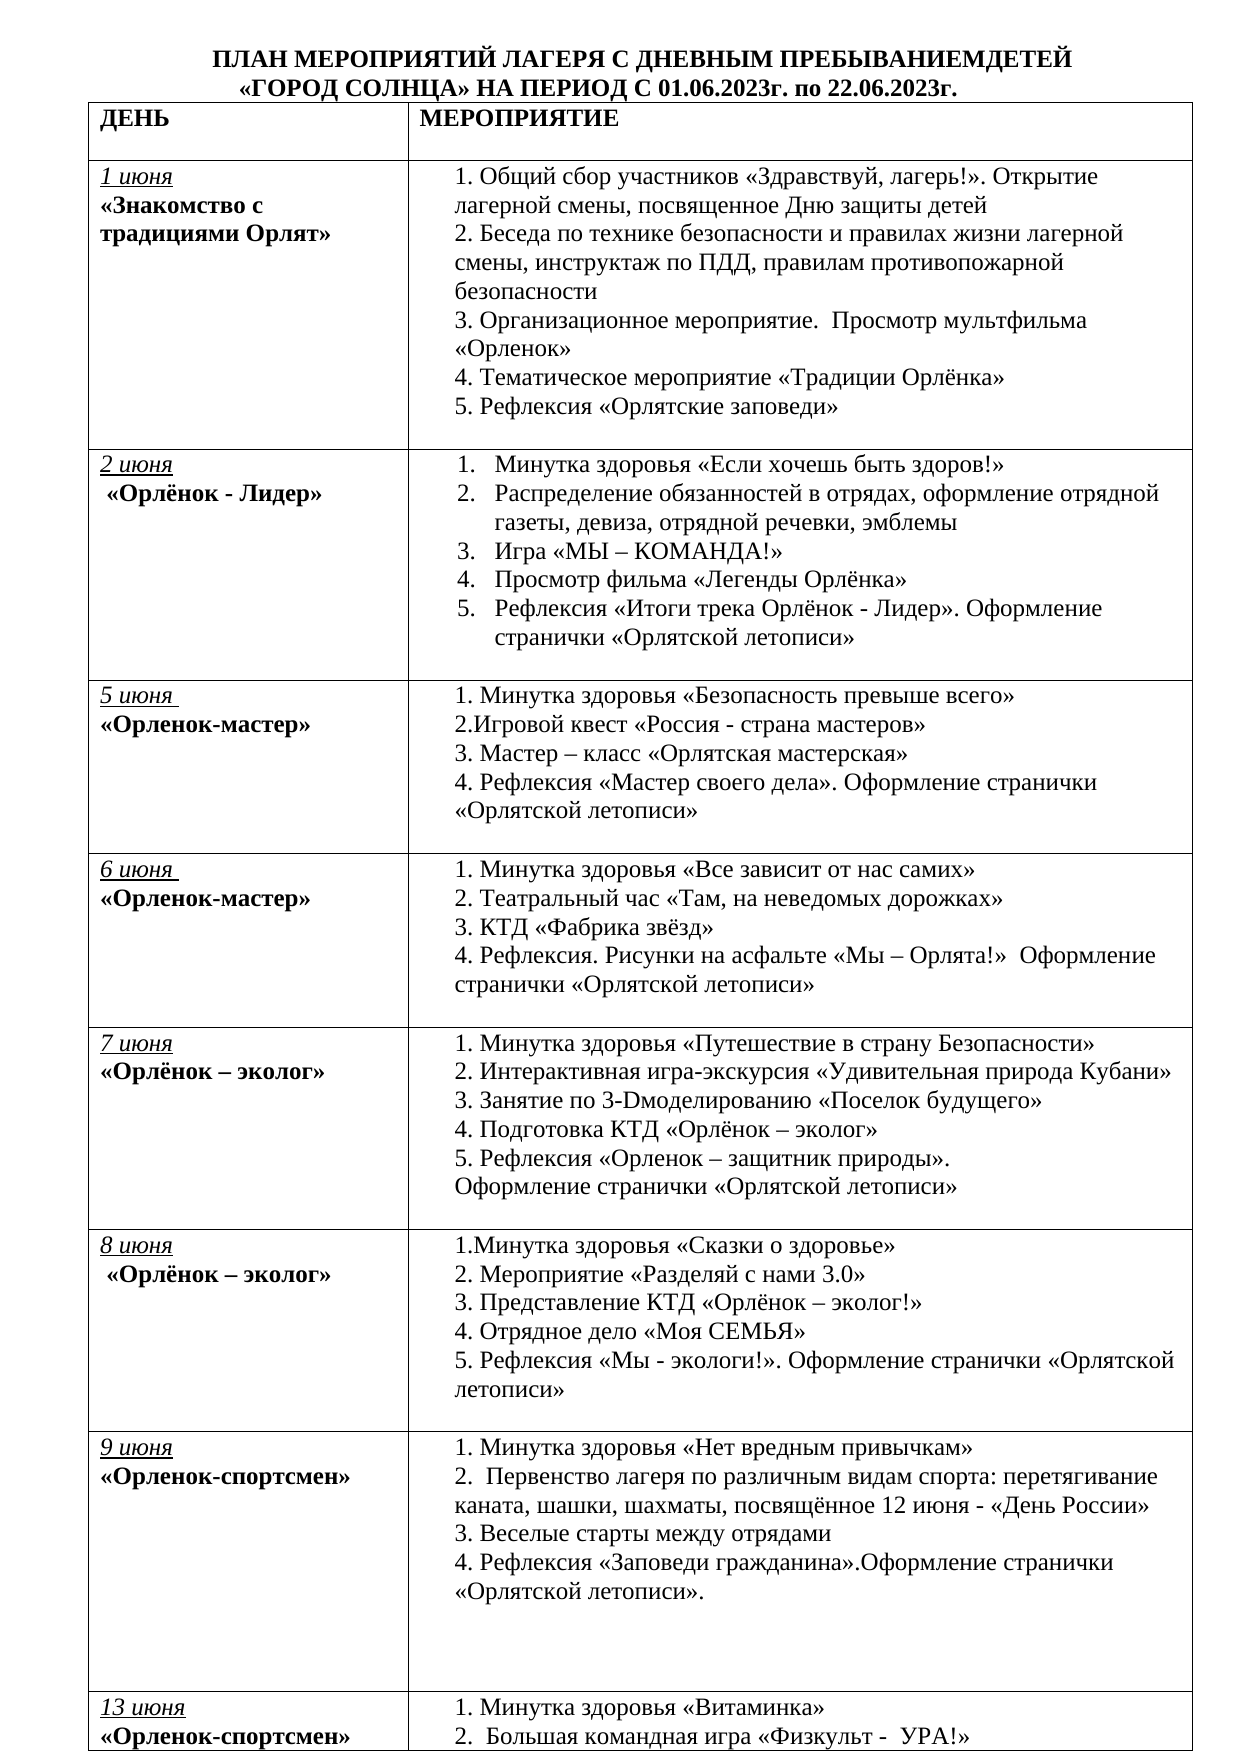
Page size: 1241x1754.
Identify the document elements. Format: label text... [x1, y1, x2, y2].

table_cell 9 июня «Орленок-спортсмен» [89, 1432, 408, 1691]
table_cell 1. Минутка здоровья «Все зависит от нас самих» 2. Театральный час «Там, на неведомых дорожках» 3. КТД «Фабрика звёзд» 4. Рефлексия. Рисунки на асфальте «Мы – Орлята!» Оформление странички «Орлятской летописи» [409, 854, 1192, 1027]
table_header ДЕНЬ [89, 103, 408, 160]
table_cell 1.Минутка здоровья «Сказки о здоровье» 2. Мероприятие «Разделяй с нами 3.0» 3. Представление КТД «Орлёнок – эколог!» 4. Отрядное дело «Моя СЕМЬЯ» 5. Рефлексия «Мы - экологи!». Оформление странички «Орлятской летописи» [409, 1230, 1192, 1431]
table_header МЕРОПРИЯТИЕ [409, 103, 1192, 160]
text ПЛАН МЕРОПРИЯТИЙ ЛАГЕРЯ С ДНЕВНЫМ ПРЕБЫВАНИЕМДЕТЕЙ «ГОРОД СОЛНЦА» НА ПЕРИОД С 01.06.2023г. по 22.06.2023г. [0, 44, 1196, 102]
table_cell 5 июня «Орленок-мастер» [89, 681, 408, 853]
table_cell 6 июня «Орленок-мастер» [89, 854, 408, 1027]
table_cell Минутка здоровья «Если хочешь быть здоров!» Распределение обязанностей в отрядах, оформление отрядной газеты, девиза, отрядной речевки, эмблемы Игра «МЫ – КОМАНДА!» Просмотр фильма «Легенды Орлёнка» Рефлексия «Итоги трека Орлёнок - Лидер». Оформление странички «Орлятской летописи» [409, 450, 1192, 679]
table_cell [409, 1692, 1192, 1749]
table_cell 2 июня «Орлёнок - Лидер» [89, 450, 408, 679]
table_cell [89, 1692, 408, 1749]
table_cell 1. Минутка здоровья «Безопасность превыше всего» 2.Игровой квест «Россия - страна мастеров» 3. Мастер – класс «Орлятская мастерская» 4. Рефлексия «Мастер своего дела». Оформление странички «Орлятской летописи» [409, 681, 1192, 853]
table_cell 8 июня «Орлёнок – эколог» [89, 1230, 408, 1431]
table_cell 1. Минутка здоровья «Путешествие в страну Безопасности» 2. Интерактивная игра-экскурсия «Удивительная природа Кубани» 3. Занятие по 3-Dмоделированию «Поселок будущего» 4. Подготовка КТД «Орлёнок – эколог» 5. Рефлексия «Орленок – защитник природы». Оформление странички «Орлятской летописи» [409, 1028, 1192, 1229]
table_cell 7 июня «Орлёнок – эколог» [89, 1028, 408, 1229]
table_cell 1. Минутка здоровья «Нет вредным привычкам» 2. Первенство лагеря по различным видам спорта: перетягивание каната, шашки, шахматы, посвящённое 12 июня - «День России» 3. Веселые старты между отрядами 4. Рефлексия «Заповеди гражданина».Оформление странички «Орлятской летописи». [409, 1432, 1192, 1691]
table_cell 1. Общий сбор участников «Здравствуй, лагерь!». Открытие лагерной смены, посвященное Дню защиты детей 2. Беседа по технике безопасности и правилах жизни лагерной смены, инструктаж по ПДД, правилам противопожарной безопасности 3. Организационное мероприятие. Просмотр мультфильма «Орленок» 4. Тематическое мероприятие «Традиции Орлёнка» 5. Рефлексия «Орлятские заповеди» [409, 161, 1192, 448]
table_cell 1 июня «Знакомство с традициями Орлят» [89, 161, 408, 448]
